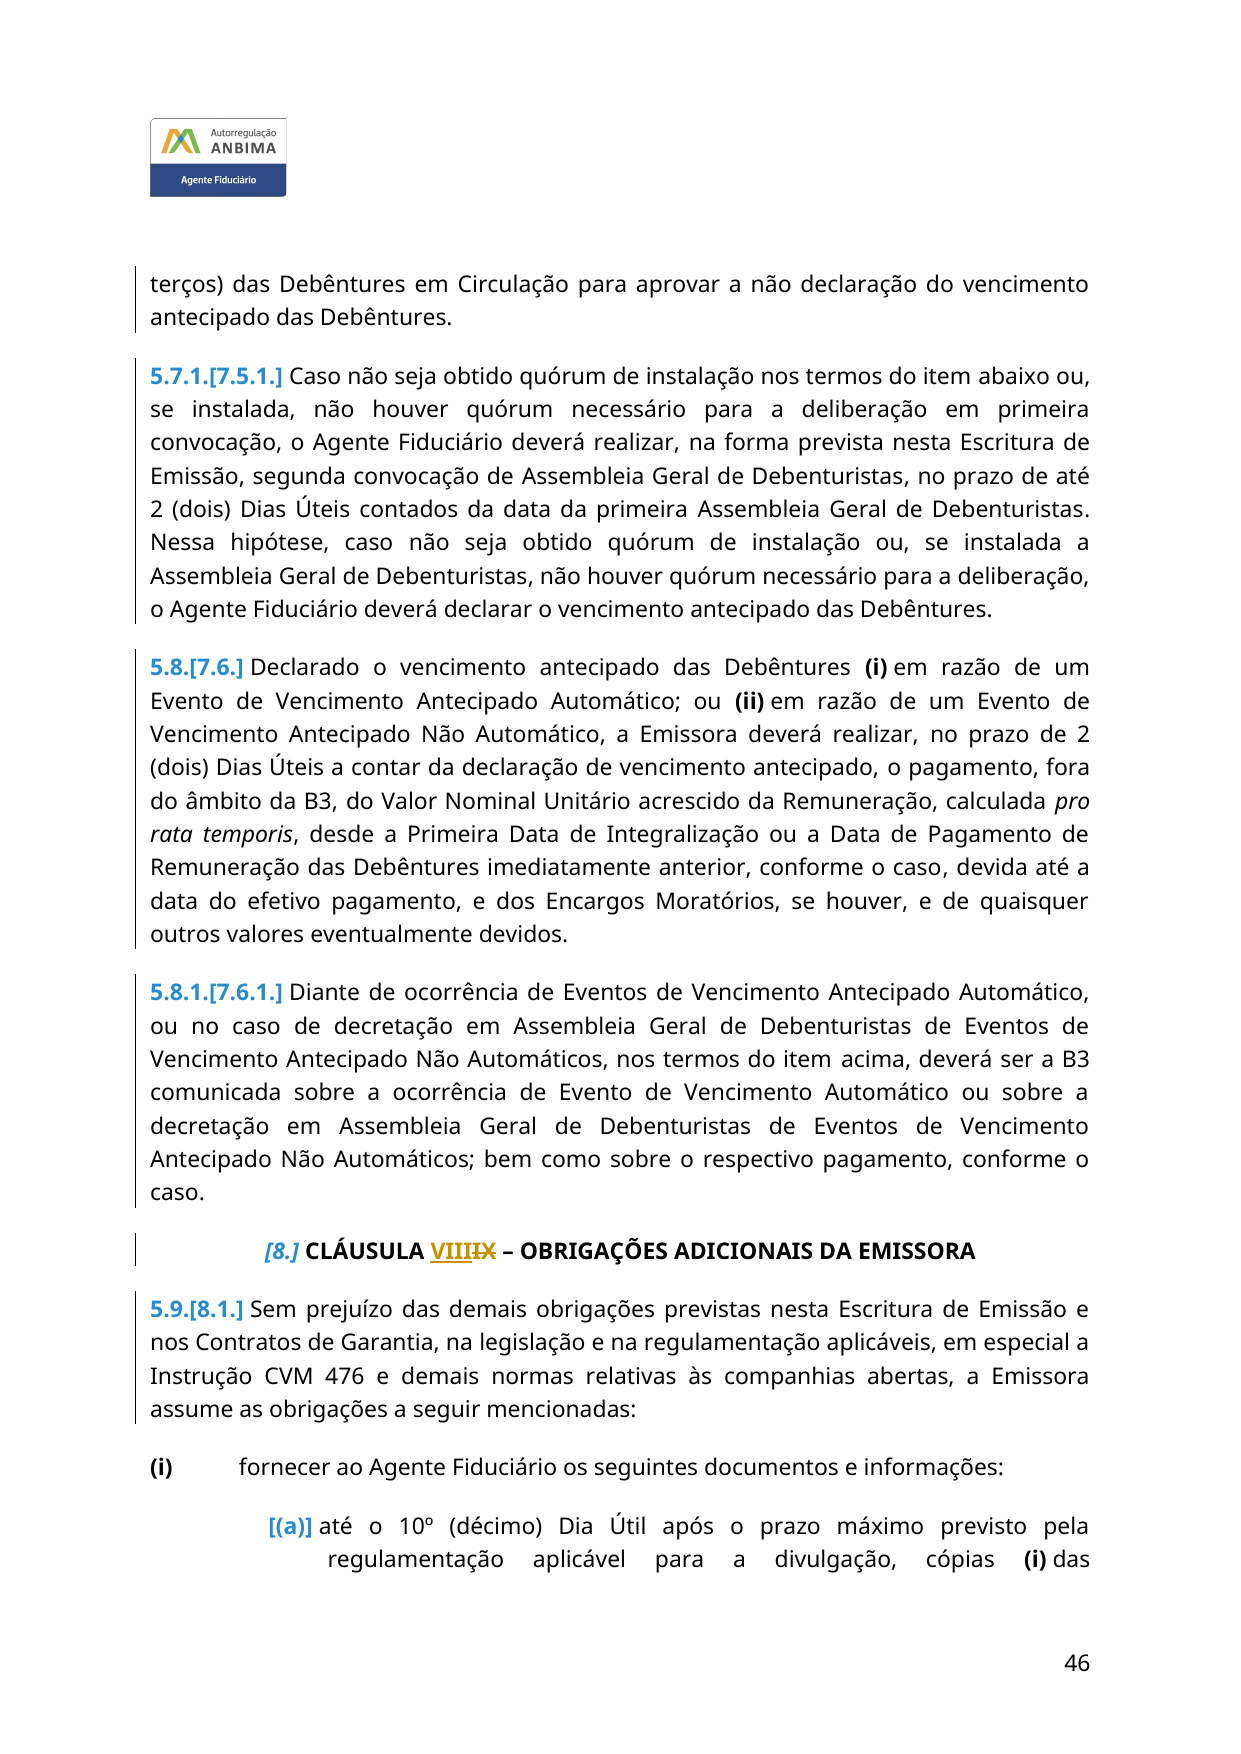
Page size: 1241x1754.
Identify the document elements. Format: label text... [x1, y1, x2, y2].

picture [150, 118, 287, 197]
list Diante de ocorrência de Eventos de Vencimento Antecipado Automático, ou no caso de decretação em Assembleia Geral de Debenturistas de Eventos de Vencimento Antecipado Não Automáticos, nos termos do item , deverá ser a B3 comunicada sobre a ocorrência de Evento de Vencimento Automático ou sobre a decretação em Assembleia Geral de Debenturistas de Eventos de Vencimento Antecipado Não Automáticos; bem como sobre o respectivo pagamento, conforme o caso. [150, 974, 1090, 1207]
list CLÁUSULA – OBRIGAÇÕES ADICIONAIS DA EMISSORA [150, 1232, 1090, 1266]
list fornecer ao Agente Fiduciário os seguintes documentos e informações: [150, 1449, 1090, 1482]
list Sem prejuízo das demais obrigações previstas nesta Escritura de Emissão e nos Contratos de Garantia, na legislação e na regulamentação aplicáveis, em especial a Instrução CVM 476 e demais normas relativas às companhias abertas, a Emissora assume as obrigações a seguir mencionadas: [150, 1291, 1090, 1424]
list Declarado o vencimento antecipado das Debêntures (i) em razão de um Evento de Vencimento Antecipado Automático; ou (ii) em razão de um Evento de Vencimento Antecipado Não Automático, a Emissora deverá realizar, no prazo de 2 (dois) Dias Úteis a contar da declaração de vencimento antecipado, o pagamento, fora do âmbito da B3, do Valor Nominal Unitário acrescido da Remuneração, calculada pro rata temporis, desde a Primeira Data de Integralização ou a Data de Pagamento de Remuneração das Debêntures imediatamente anterior, conforme o caso, devida até a data do efetivo pagamento, e dos Encargos Moratórios, se houver, e de quaisquer outros valores eventualmente devidos. [150, 649, 1090, 949]
list Caso não seja obtido quórum de instalação nos termos do item ou, se instalada, não houver quórum necessário para a deliberação em primeira convocação, o Agente Fiduciário deverá realizar, na forma prevista nesta Escritura de Emissão, segunda convocação de Assembleia Geral de Debenturistas, no prazo de até 2 (dois) Dias Úteis contados da data da primeira Assembleia Geral de Debenturistas. Nessa hipótese, caso não seja obtido quórum de instalação ou, se instalada a Assembleia Geral de Debenturistas, não houver quórum necessário para a deliberação, o Agente Fiduciário deverá declarar o vencimento antecipado das Debêntures. [150, 357, 1090, 624]
